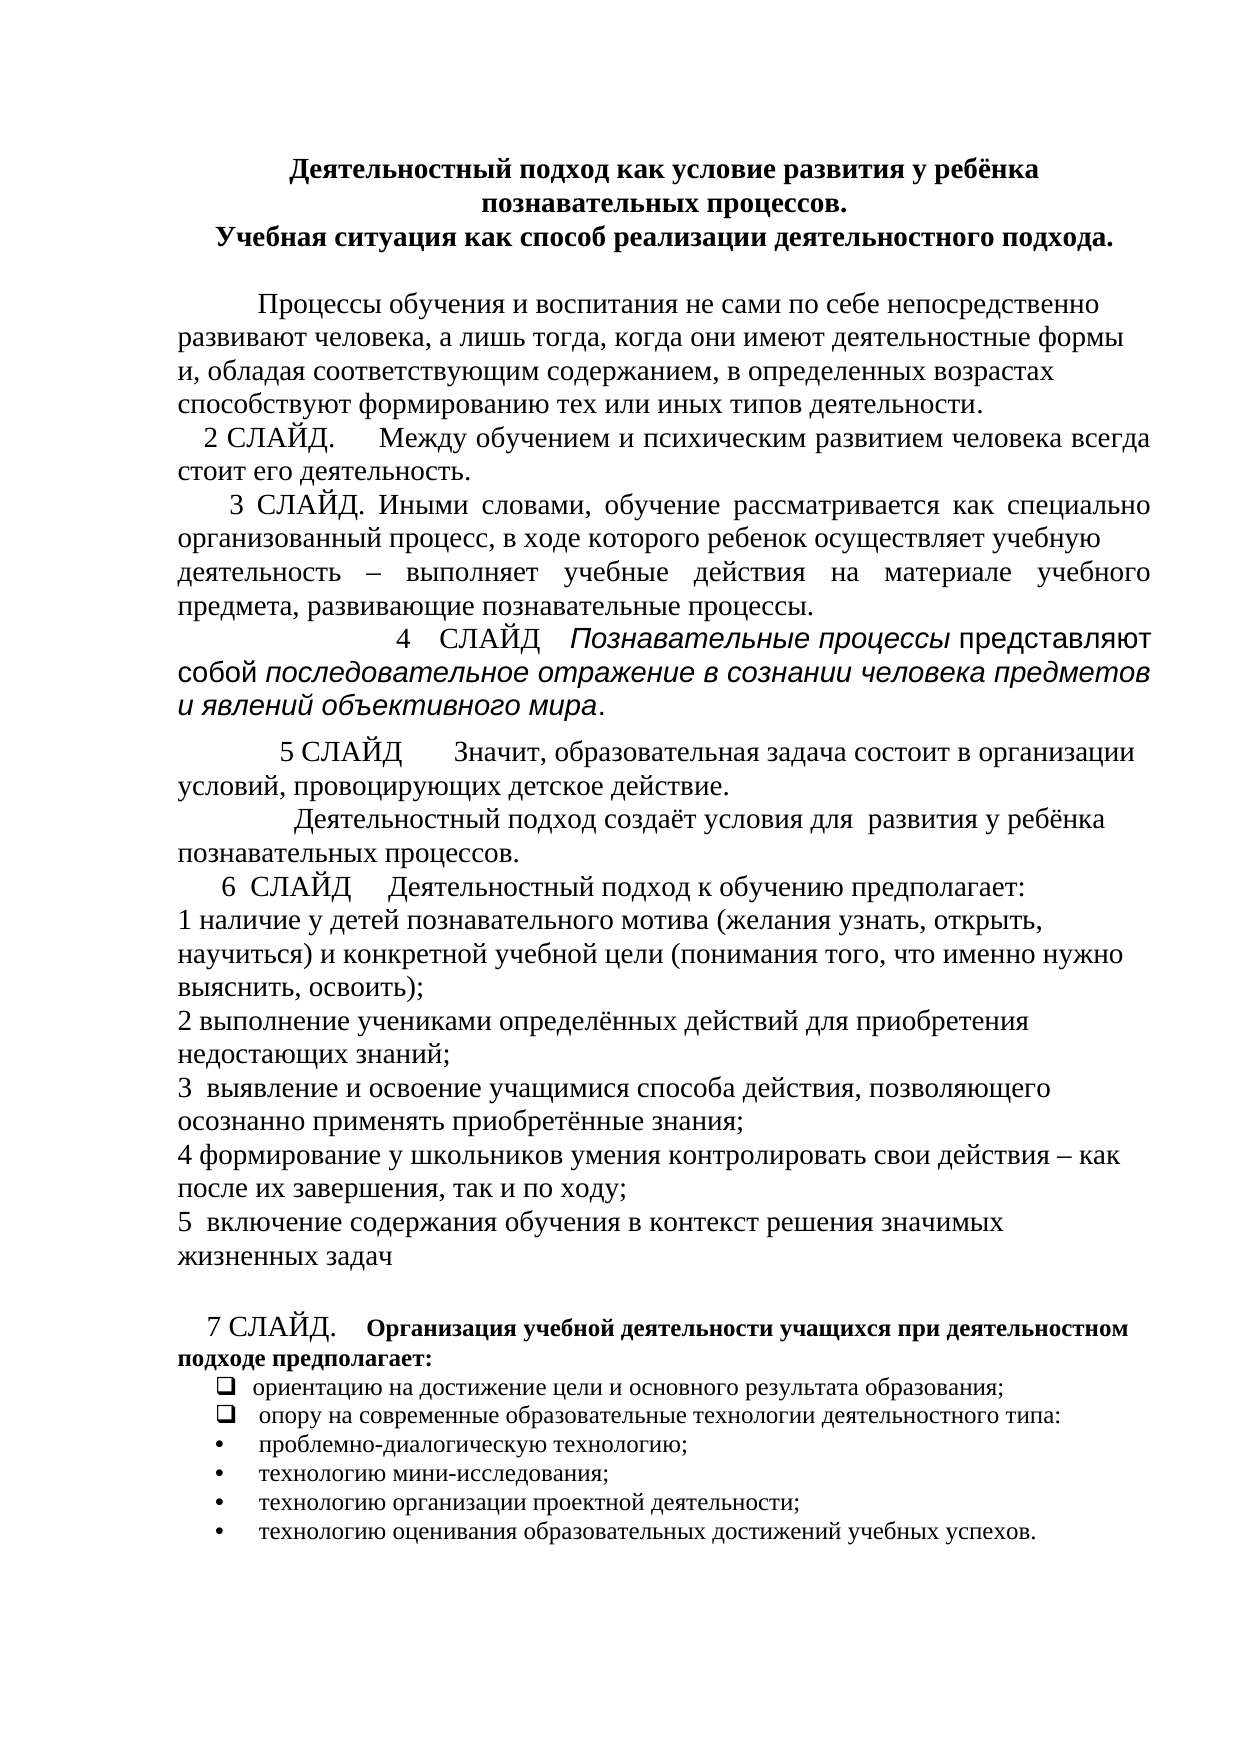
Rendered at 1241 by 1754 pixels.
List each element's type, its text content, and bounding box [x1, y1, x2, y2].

text 3 СЛАЙД. Иными словами, обучение рассматривается как специально организованный процесс, в ходе которого ребенок осуществляет учебную [177, 487, 1152, 554]
list проблемно-диалогическую технологию; [215, 1429, 1152, 1458]
list технологию мини-исследования; [215, 1458, 1152, 1487]
text 2 СЛАЙД. Между обучением и психическим развитием человека всегда стоит его деятельность. [177, 420, 1152, 487]
text 4 СЛАЙД Познавательные процессы представляют собой последовательное отражение в сознании человека предметов и явлений объективного мира. [177, 621, 1152, 722]
list технологию оценивания образовательных достижений учебных успехов. [215, 1516, 1152, 1545]
list опору на современные образовательные технологии деятельностного типа: [215, 1401, 1152, 1429]
text Деятельностный подход создаёт условия для развития у ребёнка познавательных процессов. [177, 802, 1152, 869]
text Деятельностный подход как условие развития у ребёнка познавательных процессов. [177, 152, 1152, 219]
text 6 СЛАЙД Деятельностный подход к обучению предполагает: 1 наличие у детей познавательного мотива (желания узнать, открыть, научиться) и конкретной учебной цели (понимания того, что именно нужно выяснить, освоить); 2 выполнение учениками определённых действий для приобретения недостающих знаний; 3 выявление и освоение учащимися способа действия, позволяющего осознанно применять приобретённые знания; 4 формирование у школьников умения контролировать свои действия – как после их завершения, так и по ходу; 5 включение содержания обучения в контекст решения значимых жизненных задач [177, 869, 1152, 1271]
text деятельность – выполняет учебные действия на материале учебного предмета, развивающие познавательные процессы. [177, 554, 1152, 621]
text 5 СЛАЙД Значит, образовательная задача состоит в организации условий, провоцирующих детское действие. [177, 734, 1152, 802]
list ориентацию на достижение цели и основного результата образования; [215, 1372, 1152, 1401]
text Процессы обучения и воспитания не сами по себе непосредственно развивают человека, а лишь тогда, когда они имеют деятельностные формы и, обладая соответствующим содержанием, в определенных возрастах способствуют формированию тех или иных типов деятельности. [177, 286, 1152, 420]
text 7 СЛАЙД. Организация учебной деятельности учащихся при деятельностном подходе предполагает: [177, 1309, 1152, 1372]
text Учебная ситуация как способ реализации деятельностного подхода. [177, 219, 1152, 252]
list технологию организации проектной деятельности; [215, 1487, 1152, 1516]
